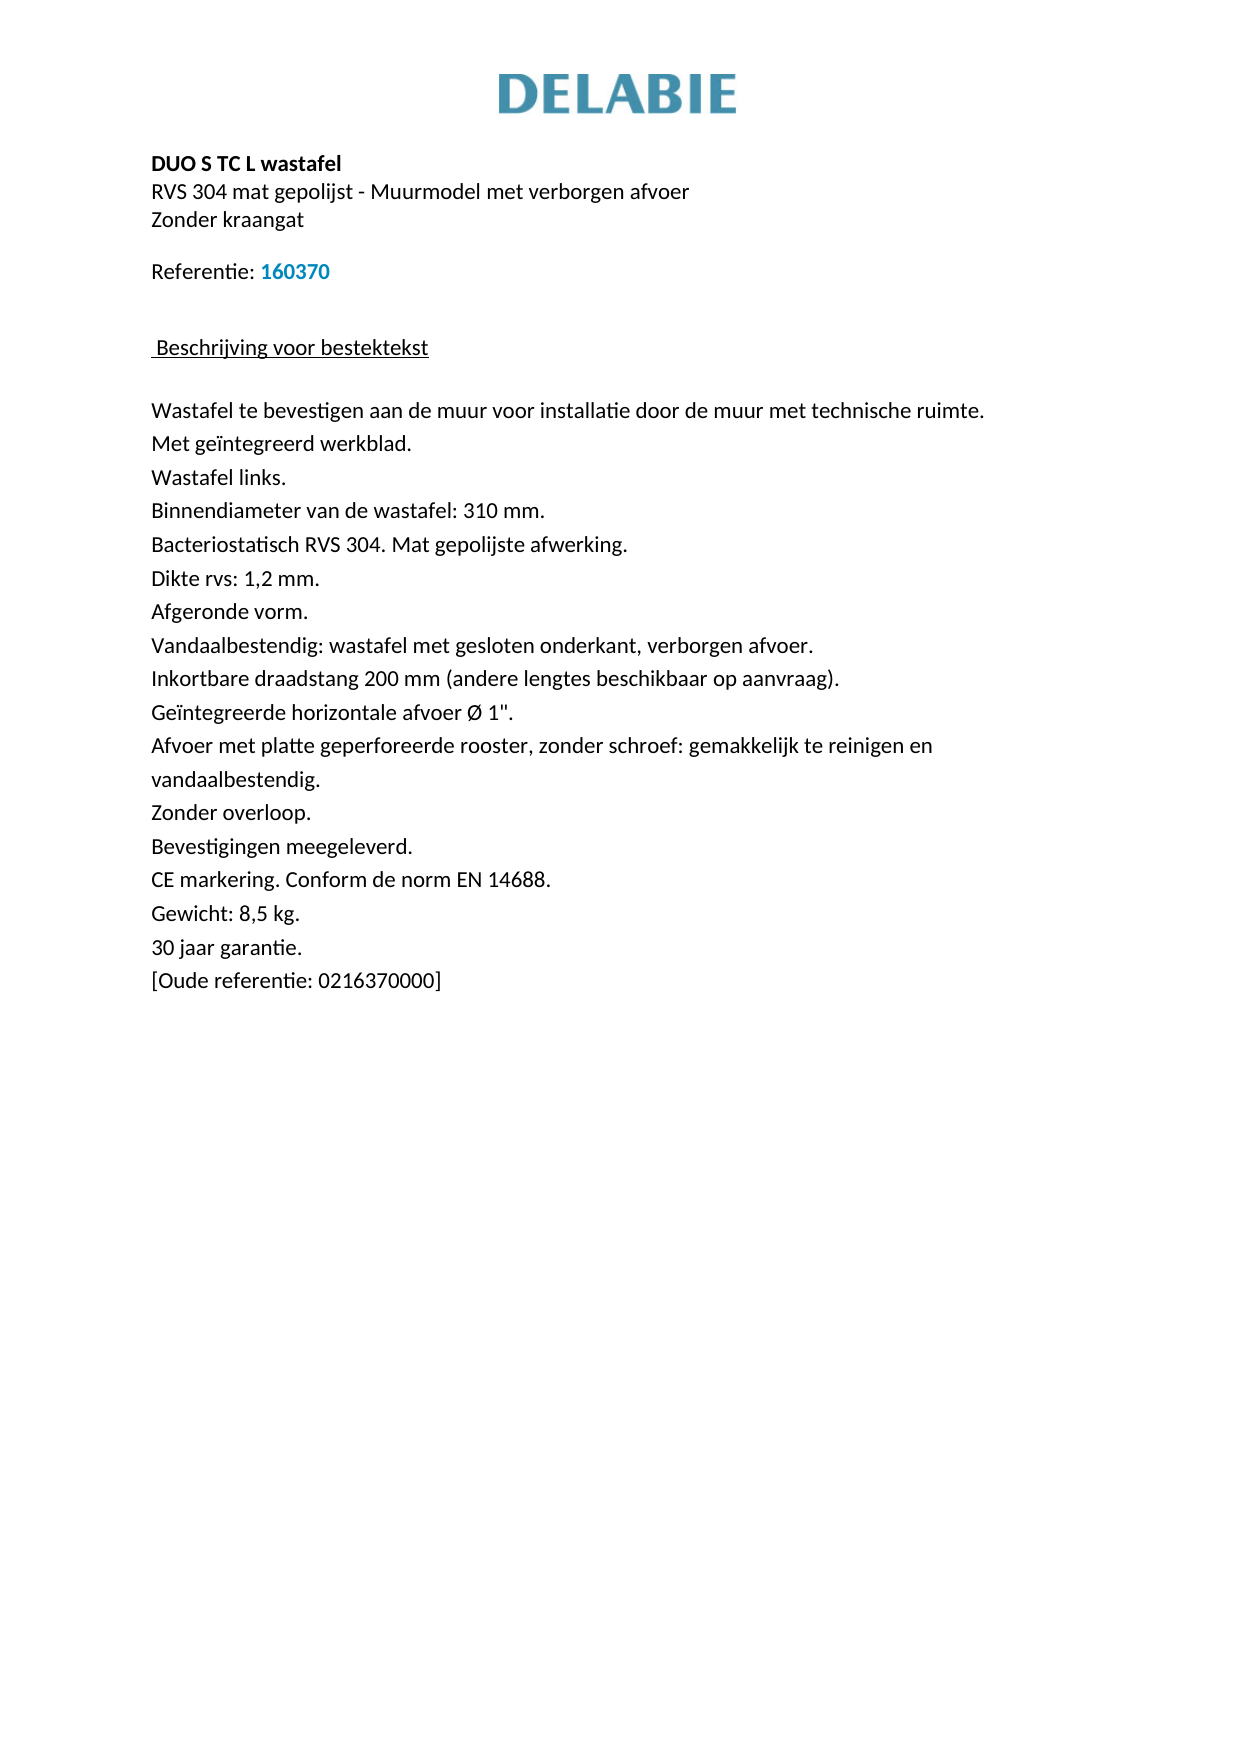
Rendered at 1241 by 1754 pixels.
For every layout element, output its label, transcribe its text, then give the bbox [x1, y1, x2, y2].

text Gewicht: 8,5 kg. [151, 899, 1084, 927]
text Afvoer met platte geperforeerde rooster, zonder schroef: gemakkelijk te reinigen en vandaalbestendig. [151, 731, 1084, 793]
text DUO S TC L wastafel [151, 149, 1084, 177]
text Zonder kraangat [151, 205, 1084, 233]
text Referentie: 160370 [151, 257, 1084, 285]
text Zonder overloop. [151, 798, 1084, 827]
text RVS 304 mat gepolijst - Muurmodel met verborgen afvoer [151, 177, 1084, 205]
text Met geïntegreerd werkblad. [151, 429, 1084, 458]
text Binnendiameter van de wastafel: 310 mm. [151, 497, 1084, 525]
text Afgeronde vorm. [151, 597, 1084, 625]
text 30 jaar garantie. [151, 933, 1084, 961]
text CE markering. Conform de norm EN 14688. [151, 866, 1084, 894]
text Bacteriostatisch RVS 304. Mat gepolijste afwerking. [151, 530, 1084, 558]
text Bevestigingen meegeleverd. [151, 832, 1084, 860]
text Wastafel links. [151, 463, 1084, 491]
text Beschrijving voor bestektekst [151, 333, 1084, 361]
text [Oude referentie: 0216370000] [151, 966, 1084, 994]
text Dikte rvs: 1,2 mm. [151, 564, 1084, 592]
text Geïntegreerde horizontale afvoer Ø 1". [151, 698, 1084, 726]
text Vandaalbestendig: wastafel met gesloten onderkant, verborgen afvoer. [151, 631, 1084, 659]
text Wastafel te bevestigen aan de muur voor installatie door de muur met technische ruimte. [151, 396, 1084, 424]
picture [497, 74, 738, 114]
text Inkortbare draadstang 200 mm (andere lengtes beschikbaar op aanvraag). [151, 664, 1084, 692]
